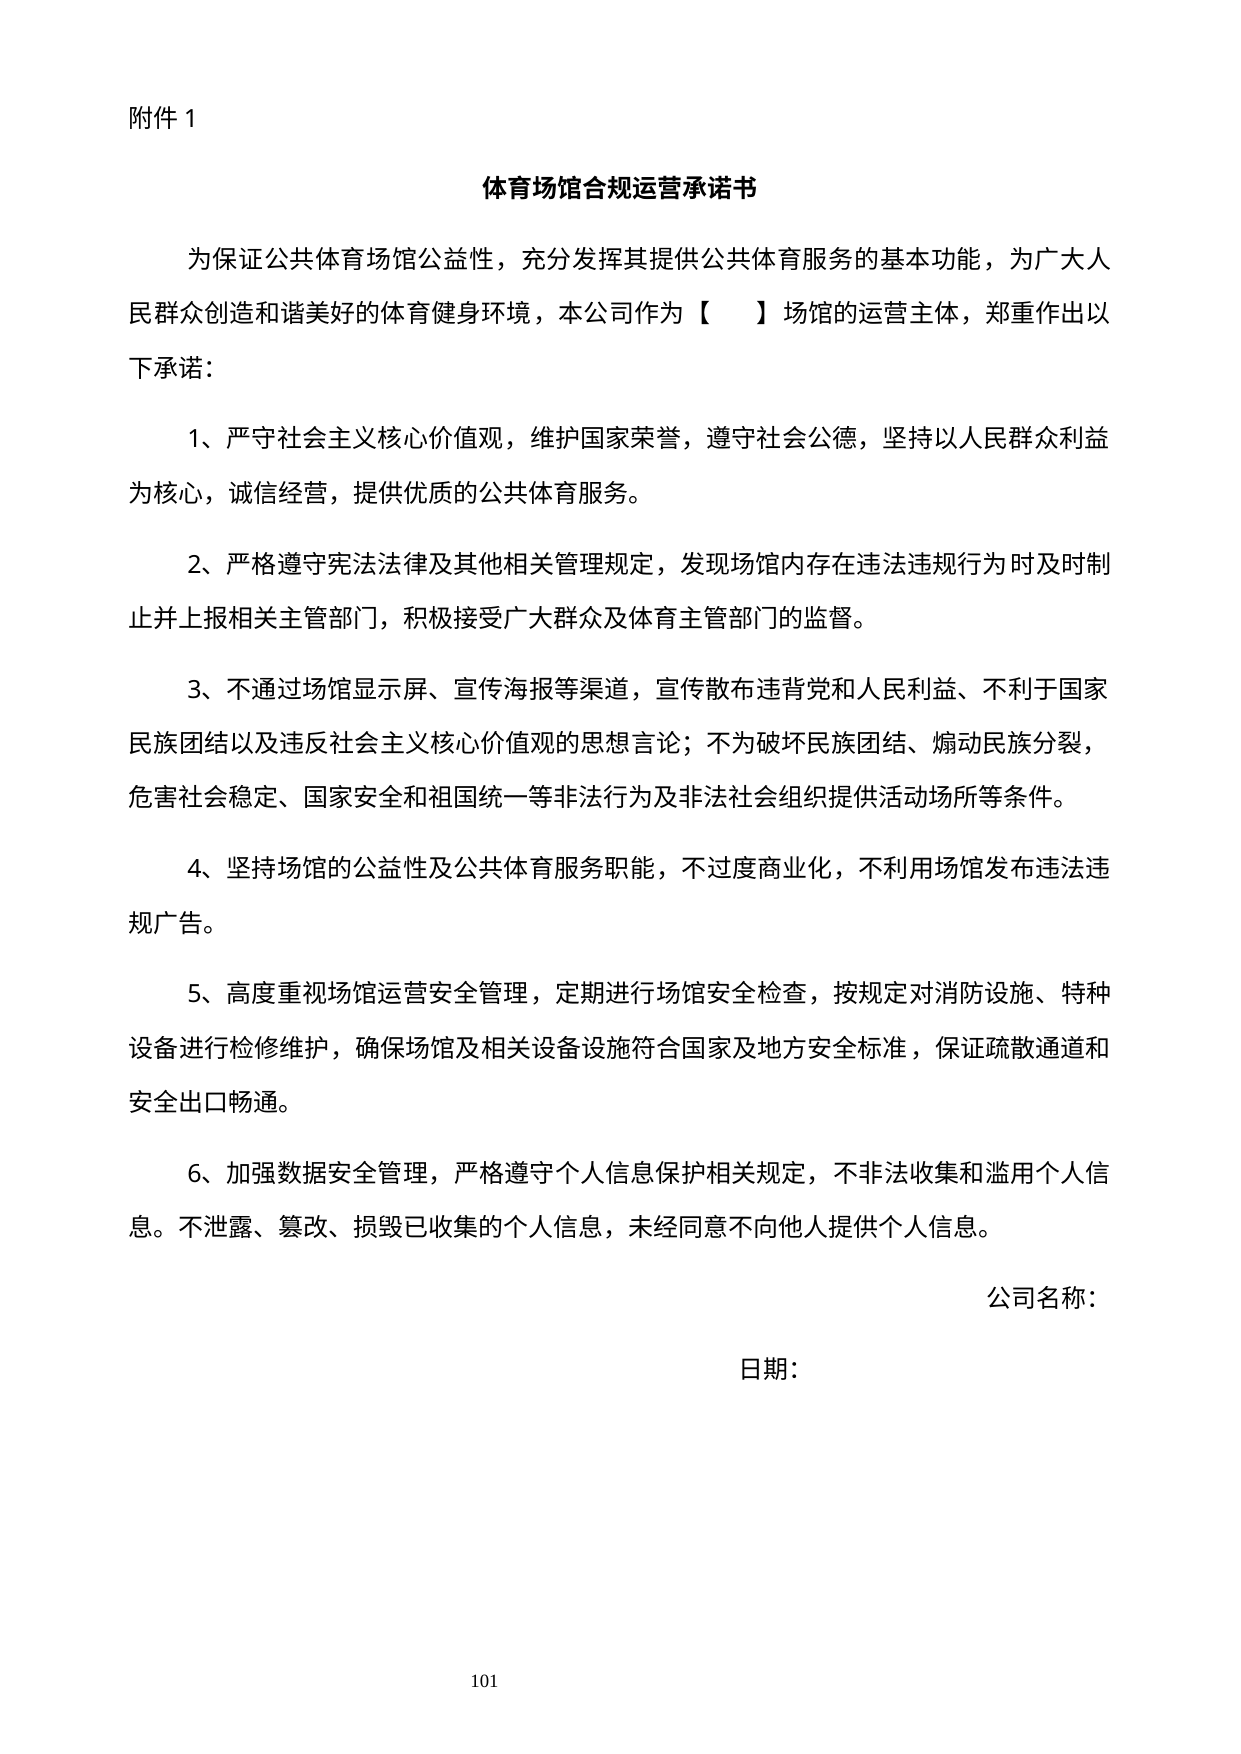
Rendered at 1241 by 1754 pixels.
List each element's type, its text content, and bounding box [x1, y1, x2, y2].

list 严格遵守宪法法律及其他相关管理规定，发现场馆内存在违法违规行为时及时制止并上报相关主管部门，积极接受广大群众及体育主管部门的监督。 [129, 544, 1111, 635]
text 日期： [129, 1349, 1111, 1385]
text 公司名称： [129, 1278, 1111, 1314]
list 加强数据安全管理，严格遵守个人信息保护相关规定，不非法收集和滥用个人信息。不泄露、篡改、损毁已收集的个人信息，未经同意不向他人提供个人信息。 [129, 1153, 1111, 1244]
list 高度重视场馆运营安全管理，定期进行场馆安全检查，按规定对消防设施、特种设备进行检修维护，确保场馆及相关设备设施符合国家及地方安全标准，保证疏散通道和安全出口畅通。 [129, 974, 1111, 1119]
text 体育场馆合规运营承诺书 [129, 169, 1111, 205]
list 坚持场馆的公益性及公共体育服务职能，不过度商业化，不利用场馆发布违法违规广告。 [129, 849, 1111, 939]
text 为保证公共体育场馆公益性，充分发挥其提供公共体育服务的基本功能，为广大人民群众创造和谐美好的体育健身环境，本公司作为【 】场馆的运营主体，郑重作出以下承诺： [129, 239, 1111, 384]
text 附件1 [129, 98, 1111, 134]
list 严守社会主义核心价值观，维护国家荣誉，遵守社会公德，坚持以人民群众利益为核心，诚信经营，提供优质的公共体育服务。 [129, 419, 1111, 509]
list 不通过场馆显示屏、宣传海报等渠道，宣传散布违背党和人民利益、不利于国家民族团结以及违反社会主义核心价值观的思想言论；不为破坏民族团结、煽动民族分裂，危害社会稳定、国家安全和祖国统一等非法行为及非法社会组织提供活动场所等条件。 [129, 669, 1111, 814]
